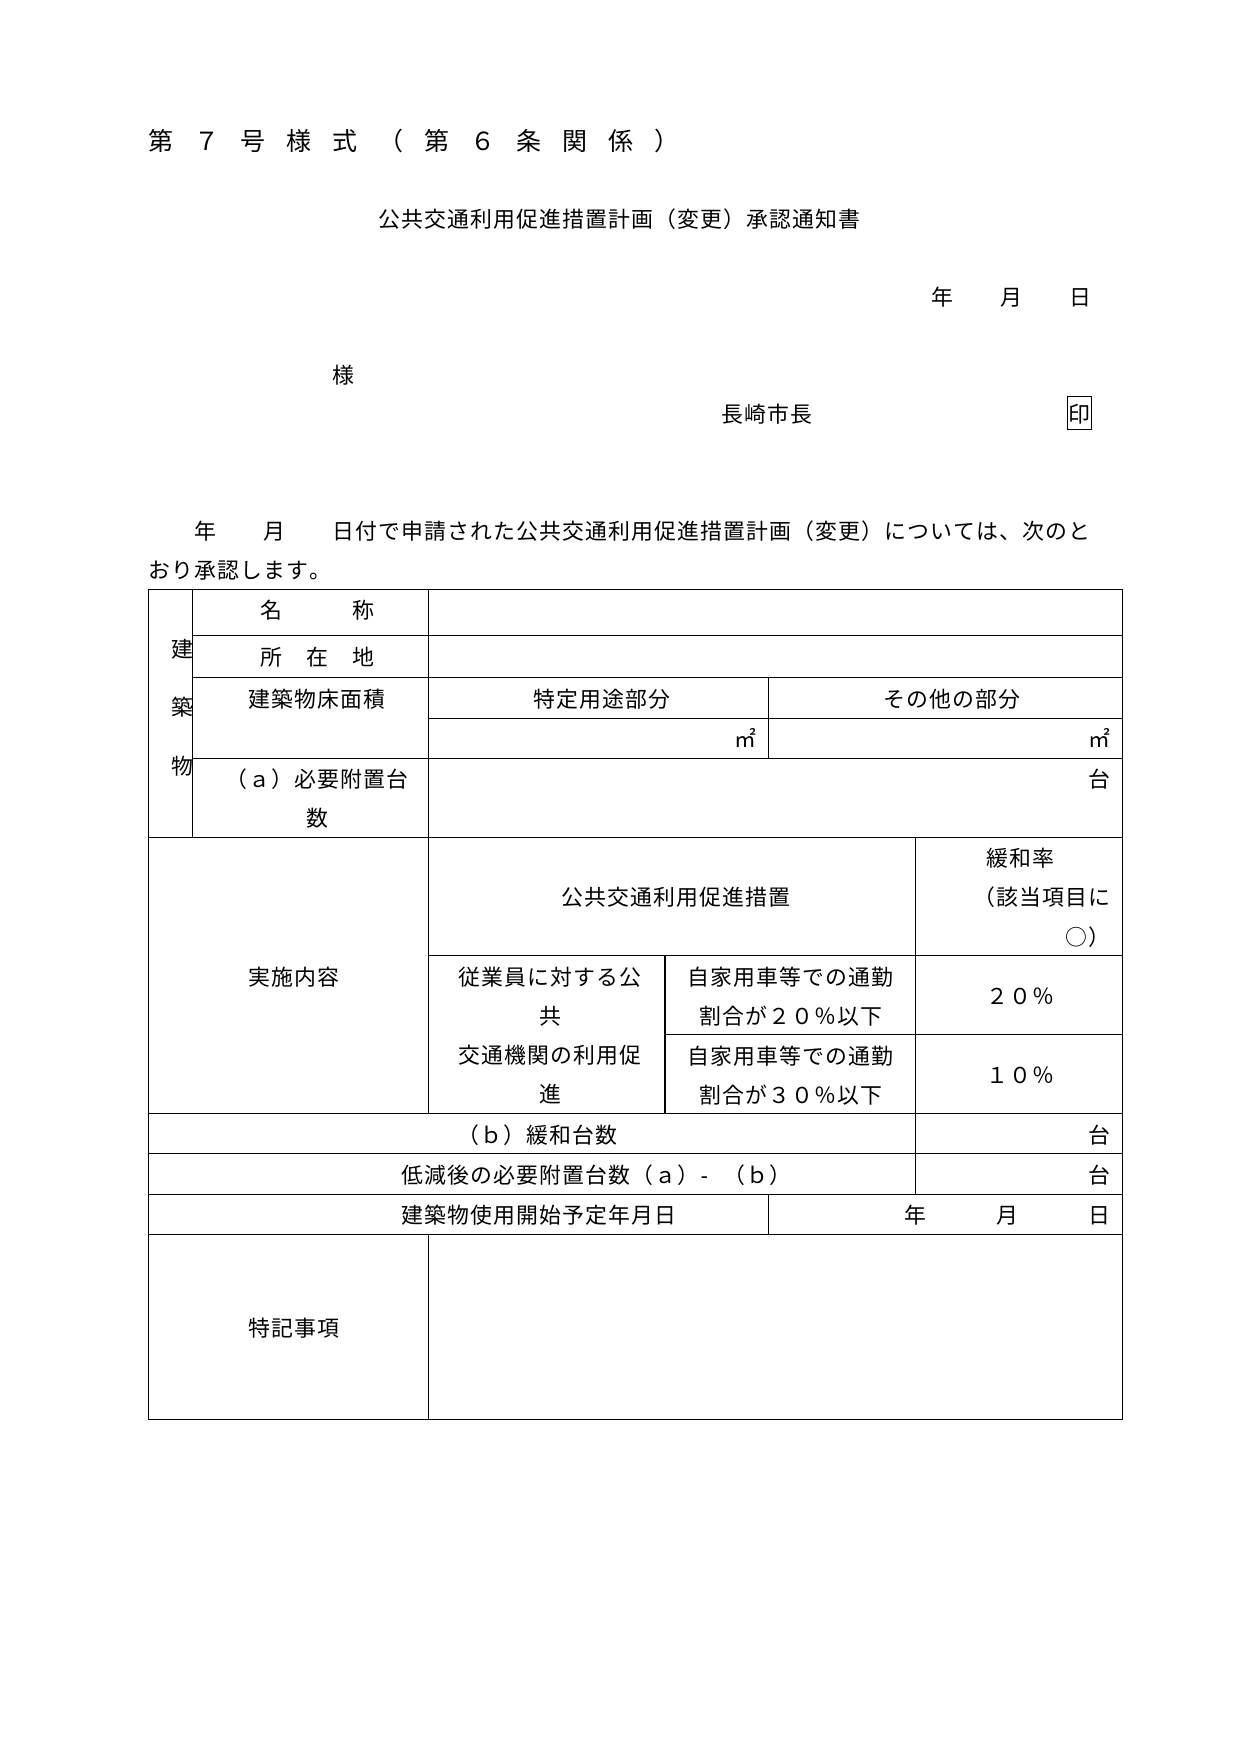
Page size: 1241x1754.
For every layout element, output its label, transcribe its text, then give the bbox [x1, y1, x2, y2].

text 長崎市長 印 [148, 393, 1092, 432]
table_cell 公共交通利用促進措置 [429, 838, 915, 955]
table_cell 低減後の必要附置台数（ａ）-（ｂ） [149, 1154, 915, 1193]
table_cell 台 [916, 1114, 1122, 1153]
table_cell 自家用車等での通勤割合が２０％以下 [666, 956, 915, 1034]
table_cell 緩和率 （該当項目に○） [916, 838, 1122, 955]
table_cell 自家用車等での通勤割合が３０％以下 [666, 1035, 915, 1113]
table_cell [429, 636, 1122, 677]
table_cell 台 [429, 759, 1122, 837]
text 様 [148, 354, 1092, 393]
table_cell 建築物床面積 [193, 678, 428, 757]
table_cell 年 月 日 [769, 1195, 1122, 1233]
table_cell 従業員に対する公共 交通機関の利用促進 [429, 956, 664, 1113]
table_header 建築物 [149, 590, 192, 837]
text 公共交通利用促進措置計画（変更）承認通知書 [148, 198, 1092, 237]
text 年 月 日付で申請された公共交通利用促進措置計画（変更）については、次のとおり承認します。 [148, 511, 1092, 589]
table_header [429, 590, 1122, 635]
table_cell 特定用途部分 [429, 678, 768, 717]
table_cell ㎡ [429, 719, 768, 757]
text 年 月 日 [148, 276, 1092, 315]
table_cell その他の部分 [769, 678, 1122, 717]
table_cell （ｂ）緩和台数 [149, 1114, 915, 1153]
table_cell ２０％ [916, 956, 1122, 1034]
table_cell 実施内容 [149, 838, 428, 1113]
table_cell １０％ [916, 1035, 1122, 1113]
table_cell 台 [916, 1154, 1122, 1193]
table_cell 特記事項 [149, 1235, 428, 1419]
table_header 名 称 [193, 590, 428, 635]
table_cell ㎡ [769, 719, 1122, 757]
table_cell （ａ）必要附置台数 [193, 759, 428, 837]
table_cell 所 在 地 [193, 636, 428, 677]
table_cell 建築物使用開始予定年月日 [149, 1195, 768, 1233]
text 第７号様式（第６条関係） [148, 120, 1092, 159]
table_cell [429, 1235, 1122, 1419]
